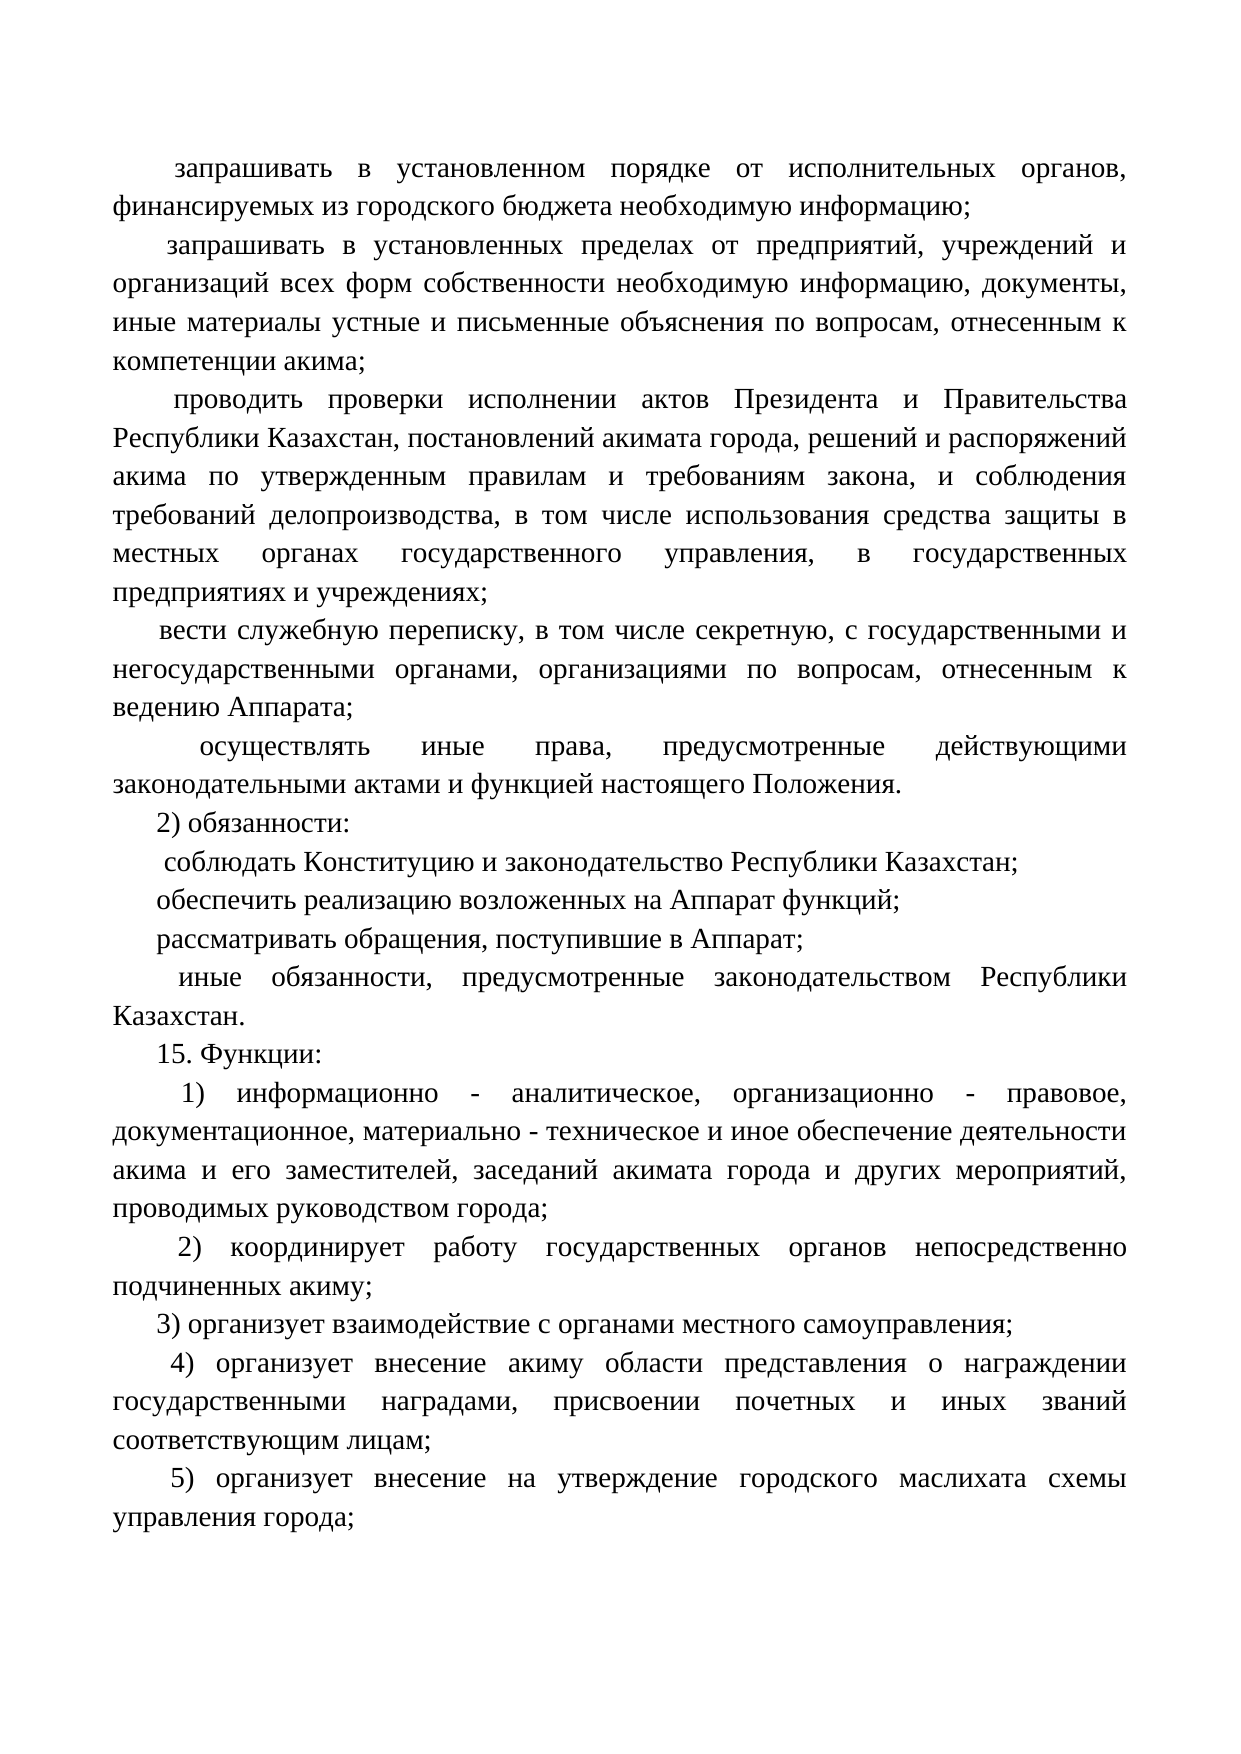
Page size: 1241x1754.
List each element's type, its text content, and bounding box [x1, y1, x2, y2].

text 3) организует взаимодействие с органами местного самоуправления; [112, 1306, 1128, 1340]
text соблюдать Конституцию и законодательство Республики Казахстан; [112, 844, 1128, 877]
text 5) организует внесение на утверждение городского маслихата схемы управления города; [112, 1460, 1128, 1532]
text обеспечить реализацию возложенных на Аппарат функций; [112, 882, 1128, 916]
text иные обязанности, предусмотренные законодательством Республики Казахстан. [112, 959, 1128, 1031]
text запрашивать в установленном порядке от исполнительных органов, финансируемых из городского бюджета необходимую информацию; [112, 150, 1128, 222]
text запрашивать в установленных пределах от предприятий, учреждений и организаций всех форм собственности необходимую информацию, документы, иные материалы устные и письменные объяснения по вопросам, отнесенным к компетенции акима; [112, 227, 1128, 376]
text проводить проверки исполнении актов Президента и Правительства Республики Казахстан, постановлений акимата города, решений и распоряжений акима по утвержденным правилам и требованиям закона, и соблюдения требований делопроизводства, в том числе использования средства защиты в местных органах государственного управления, в государственных предприятиях и учреждениях; [112, 381, 1128, 607]
text вести служебную переписку, в том числе секретную, с государственными и негосударственными органами, организациями по вопросам, отнесенным к ведению Аппарата; [112, 612, 1128, 723]
text 4) организует внесение акиму области представления о награждении государственными наградами, присвоении почетных и иных званий соответствующим лицам; [112, 1345, 1128, 1455]
text 15. Функции: [112, 1036, 1128, 1070]
text рассматривать обращения, поступившие в Аппарат; [112, 921, 1128, 954]
text 2) координирует работу государственных органов непосредственно подчиненных акиму; [112, 1229, 1128, 1301]
text осуществлять иные права, предусмотренные действующими законодательными актами и функцией настоящего Положения. [112, 728, 1128, 800]
text 2) обязанности: [112, 805, 1128, 839]
text 1) информационно - аналитическое, организационно - правовое, документационное, материально - техническое и иное обеспечение деятельности акима и его заместителей, заседаний акимата города и других мероприятий, проводимых руководством города; [112, 1075, 1128, 1224]
